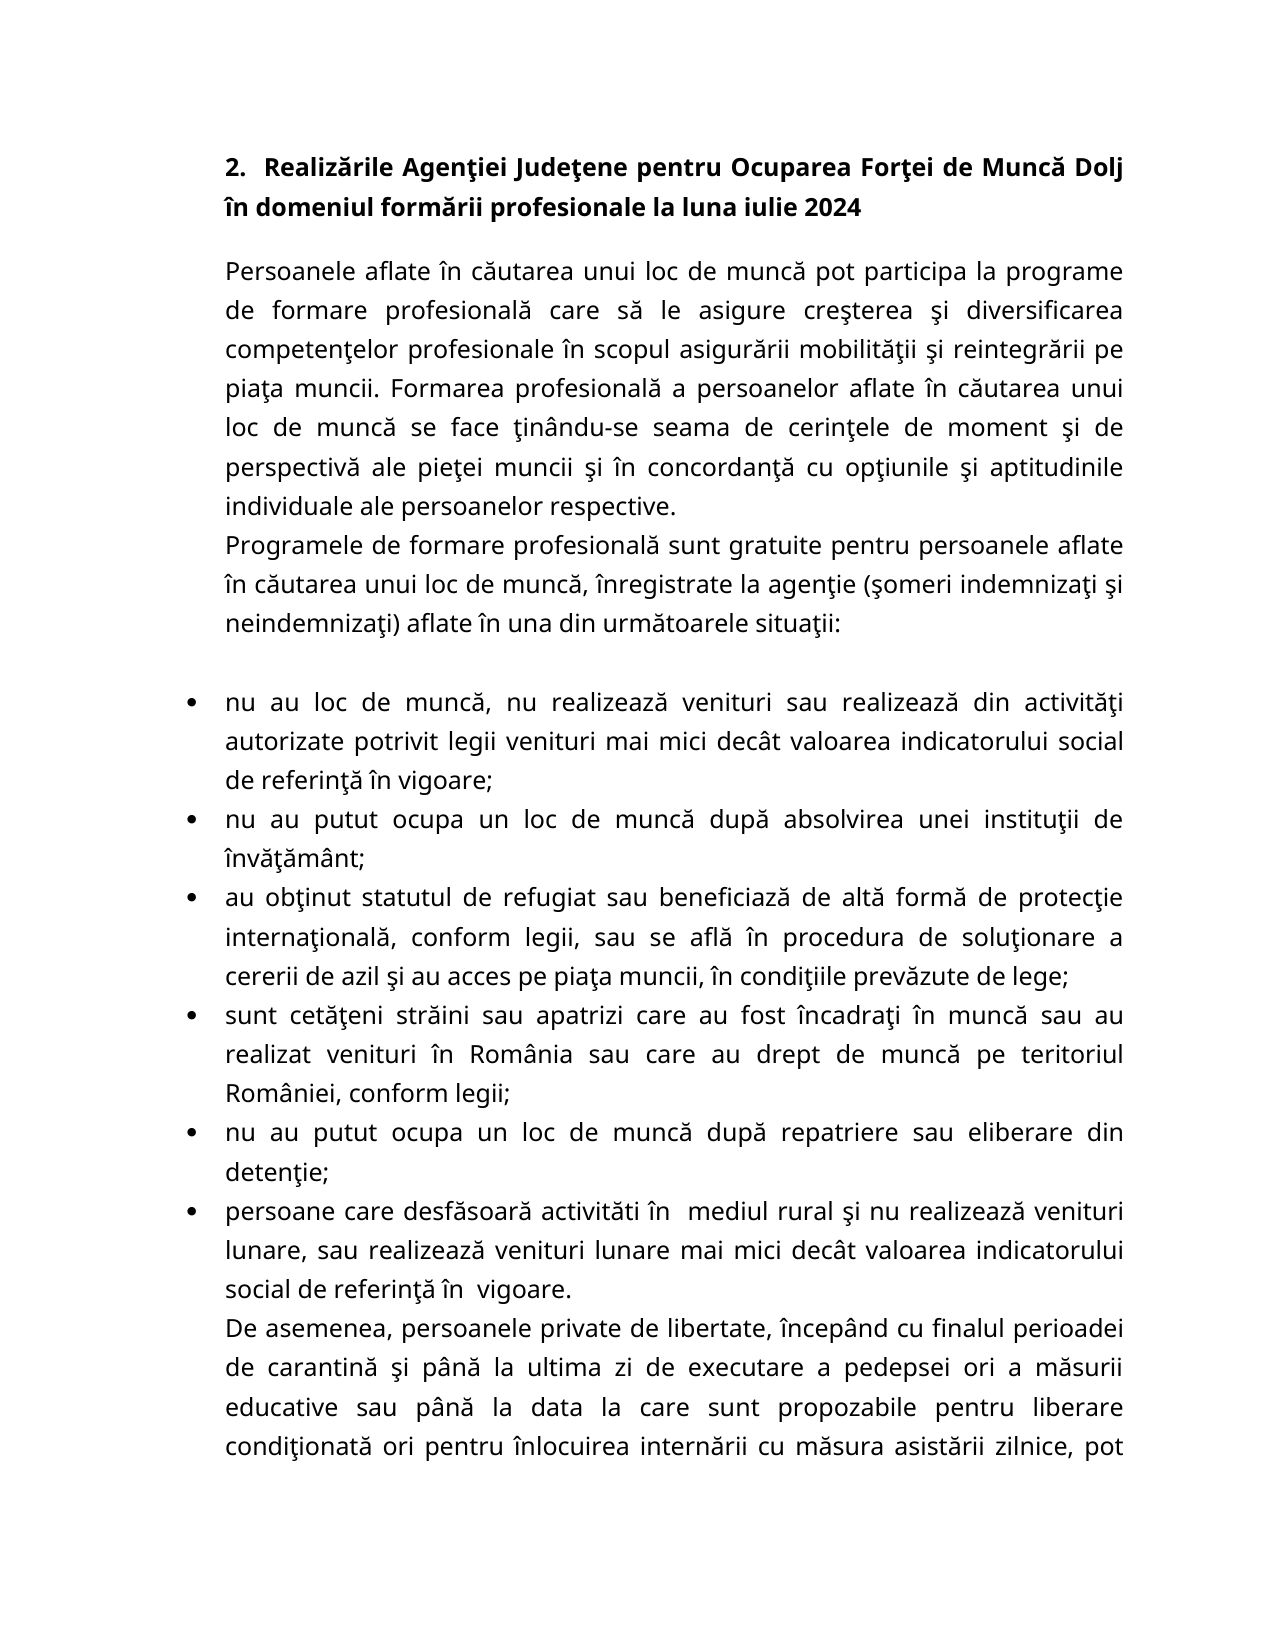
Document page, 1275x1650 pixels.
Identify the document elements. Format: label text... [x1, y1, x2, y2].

list nu au putut ocupa un loc de muncă după repatriere sau eliberare din detenţie; [187, 1115, 1125, 1188]
text 2. Realizările Agenţiei Judeţene pentru Ocuparea Forţei de Muncă Dolj în domeniul formării profesionale la luna iulie 2024 [225, 150, 1125, 223]
text Persoanele aflate în căutarea unui loc de muncă pot participa la programe de formare profesională care să le asigure creşterea şi diversificarea competenţelor profesionale în scopul asigurării mobilităţii şi reintegrării pe piaţa muncii. Formarea profesională a persoanelor aflate în căutarea unui loc de muncă se face ţinându-se seama de cerinţele de moment şi de perspectivă ale pieţei muncii şi în concordanţă cu opţiunile şi aptitudinile individuale ale persoanelor respective. [225, 253, 1125, 522]
list nu au putut ocupa un loc de muncă după absolvirea unei instituţii de învăţământ; [187, 802, 1125, 875]
list nu au loc de muncă, nu realizează venituri sau realizează din activităţi autorizate potrivit legii venituri mai mici decât valoarea indicatorului social de referinţă în vigoare; [187, 684, 1125, 797]
list au obţinut statutul de refugiat sau beneficiază de altă formă de protecţie internaţională, conform legii, sau se află în procedura de soluţionare a cererii de azil şi au acces pe piaţa muncii, în condiţiile prevăzute de lege; [187, 880, 1125, 992]
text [225, 1311, 1125, 1462]
text Programele de formare profesională sunt gratuite pentru persoanele aflate în căutarea unui loc de muncă, înregistrate la agenţie (şomeri indemnizaţi şi neindemnizaţi) aflate în una din următoarele situaţii: [225, 527, 1125, 640]
list persoane care desfăsoară activităti în mediul rural şi nu realizează venituri lunare, sau realizează venituri lunare mai mici decât valoarea indicatorului social de referinţă în vigoare. [187, 1193, 1125, 1306]
list sunt cetăţeni străini sau apatrizi care au fost încadraţi în muncă sau au realizat venituri în România sau care au drept de muncă pe teritoriul României, conform legii; [187, 997, 1125, 1110]
